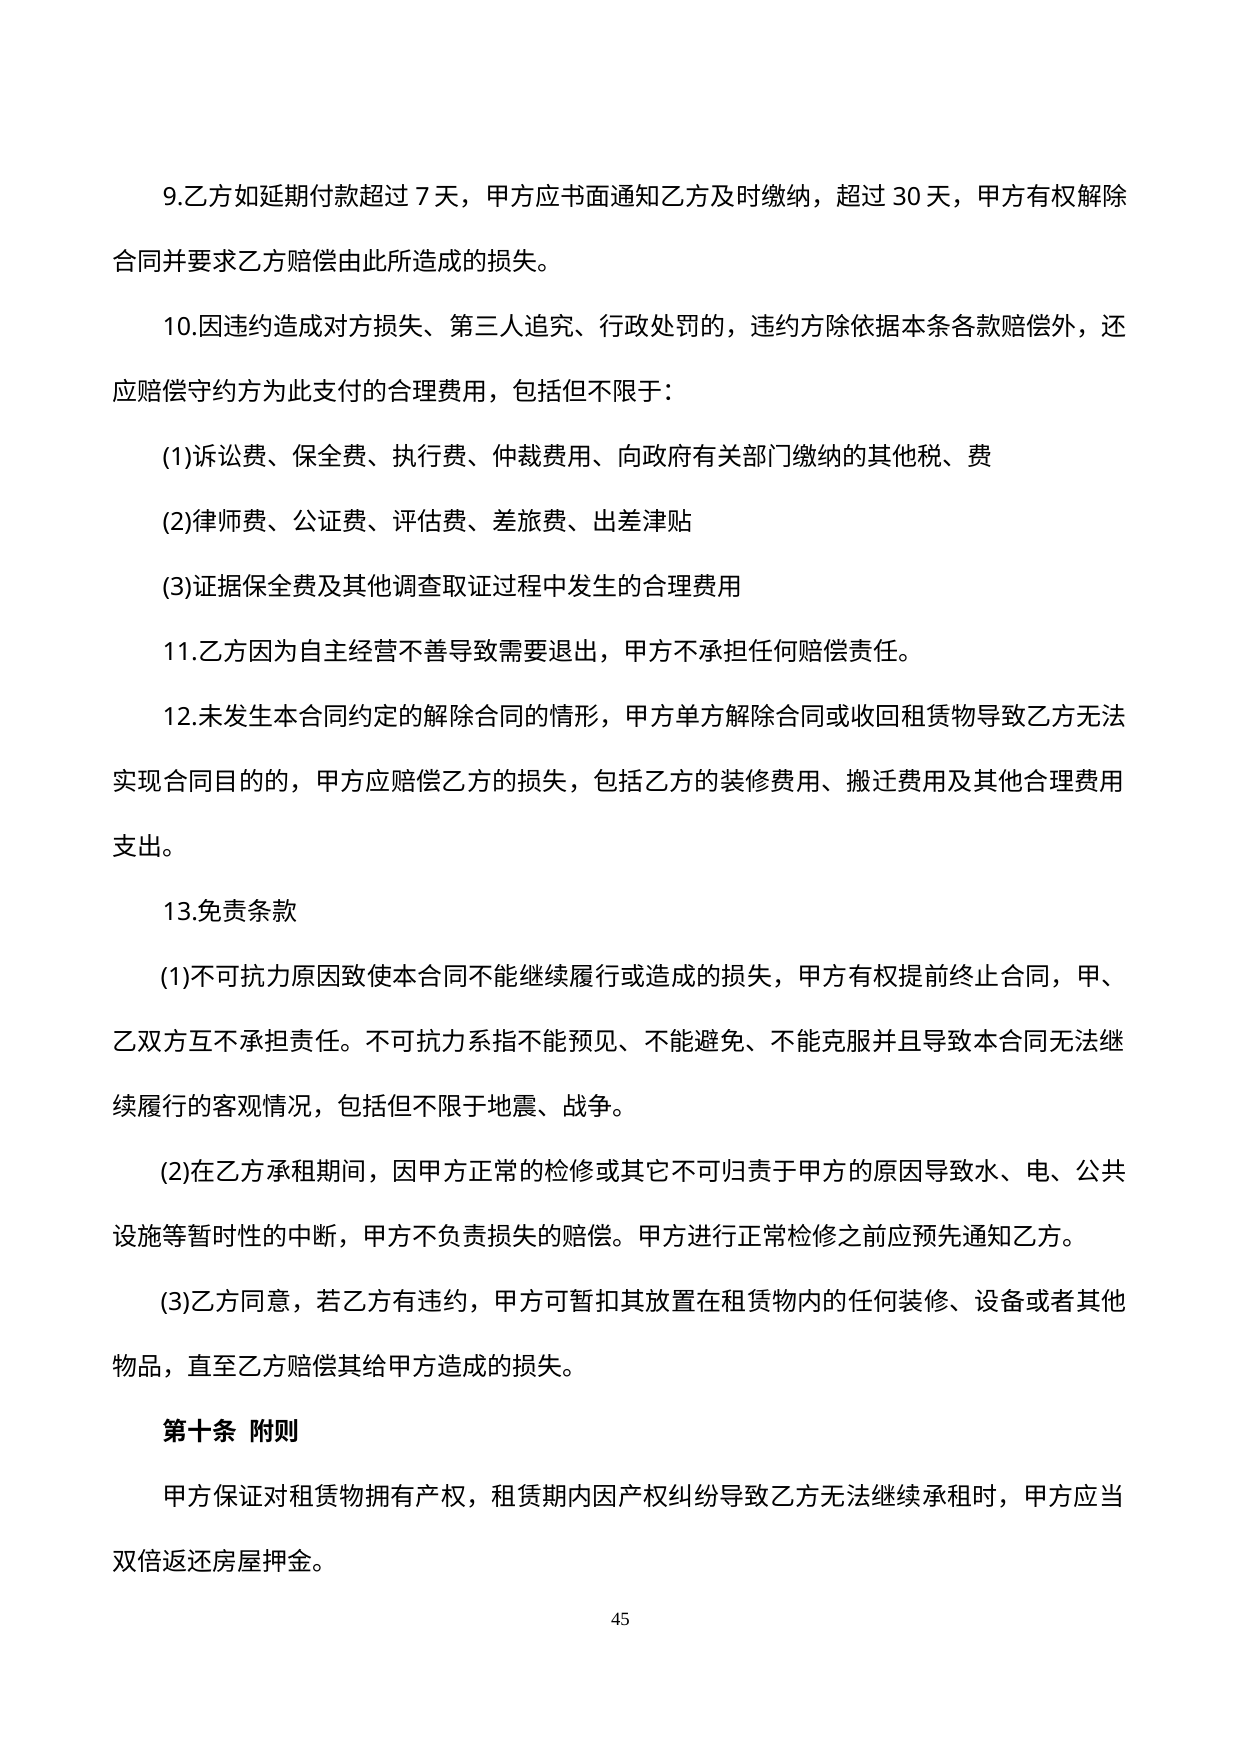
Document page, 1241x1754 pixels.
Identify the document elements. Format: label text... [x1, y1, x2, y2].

text (2)在乙方承租期间，因甲方正常的检修或其它不可归责于甲方的原因导致水、电、公共设施等暂时性的中断，甲方不负责损失的赔偿。甲方进行正常检修之前应预先通知乙方。 [112, 1137, 1128, 1267]
text 11.乙方因为自主经营不善导致需要退出，甲方不承担任何赔偿责任。 [112, 617, 1128, 682]
text (2)律师费、公证费、评估费、差旅费、出差津贴 [112, 487, 1128, 552]
text 12.未发生本合同约定的解除合同的情形，甲方单方解除合同或收回租赁物导致乙方无法实现合同目的的，甲方应赔偿乙方的损失，包括乙方的装修费用、搬迁费用及其他合理费用支出。 [112, 682, 1128, 877]
text 10.因违约造成对方损失、第三人追究、行政处罚的，违约方除依据本条各款赔偿外，还应赔偿守约方为此支付的合理费用，包括但不限于： [112, 292, 1128, 422]
text (3)乙方同意，若乙方有违约，甲方可暂扣其放置在租赁物内的任何装修、设备或者其他物品，直至乙方赔偿其给甲方造成的损失。 [112, 1267, 1128, 1397]
text (1)不可抗力原因致使本合同不能继续履行或造成的损失，甲方有权提前终止合同，甲、乙双方互不承担责任。不可抗力系指不能预见、不能避免、不能克服并且导致本合同无法继续履行的客观情况，包括但不限于地震、战争。 [112, 942, 1128, 1137]
text 第十条 附则 [112, 1397, 1128, 1462]
text 13.免责条款 [112, 877, 1128, 942]
text (3)证据保全费及其他调查取证过程中发生的合理费用 [112, 552, 1128, 617]
text 甲方保证对租赁物拥有产权，租赁期内因产权纠纷导致乙方无法继续承租时，甲方应当双倍返还房屋押金。 [112, 1462, 1128, 1592]
text 9.乙方如延期付款超过7天，甲方应书面通知乙方及时缴纳，超过30天，甲方有权解除合同并要求乙方赔偿由此所造成的损失。 [112, 162, 1128, 292]
text (1)诉讼费、保全费、执行费、仲裁费用、向政府有关部门缴纳的其他税、费 [112, 422, 1128, 487]
